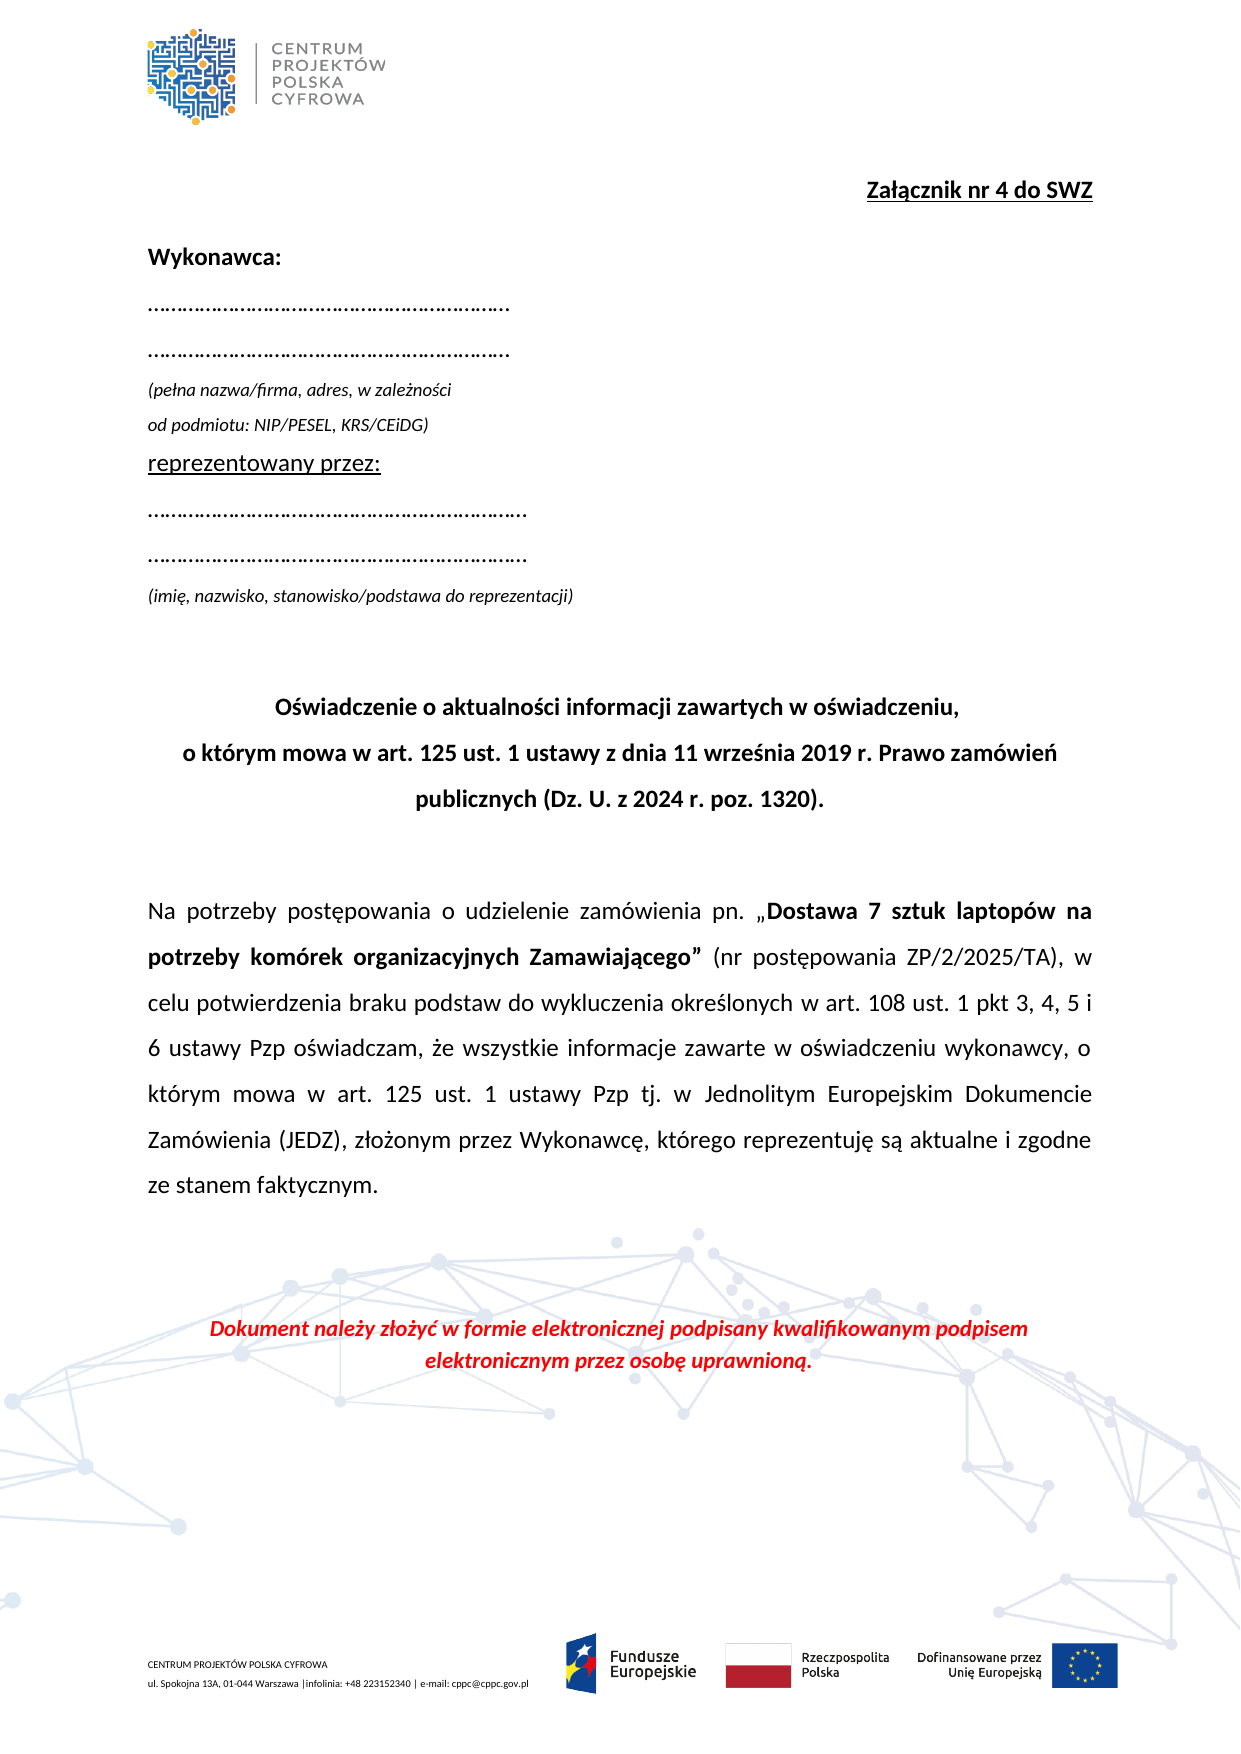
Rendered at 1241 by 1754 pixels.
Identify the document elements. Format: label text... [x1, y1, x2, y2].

text Oświadczenie o aktualności informacji zawartych w oświadczeniu, o którym mowa w art. 125 ust. 1 ustawy z dnia 11 września 2019 r. Prawo zamówień publicznych (Dz. U. z 2024 r. poz. 1320). [148, 692, 1093, 813]
text ……………………………………………………………………………………………………………… [148, 287, 516, 363]
text reprezentowany przez: [148, 447, 1093, 478]
text Na potrzeby postępowania o udzielenie zamówienia pn. „Dostawa 7 sztuk laptopów na potrzeby komórek organizacyjnych Zamawiającego” (nr postępowania ZP/2/2025/TA), w celu potwierdzenia braku podstaw do wykluczenia określonych w art. 108 ust. 1 pkt 3, 4, 5 i 6 ustawy Pzp oświadczam, że wszystkie informacje zawarte w oświadczeniu wykonawcy, o którym mowa w art. 125 ust. 1 ustawy Pzp tj. w Jednolitym Europejskim Dokumencie Zamówienia (JEDZ), złożonym przez Wykonawcę, którego reprezentuję są aktualne i zgodne ze stanem faktycznym. [148, 895, 1093, 1200]
text Dokument należy złożyć w formie elektronicznej podpisany kwalifikowanym podpisem elektronicznym przez osobę uprawnioną. [148, 1314, 1093, 1374]
text (pełna nazwa/firma, adres, w zależności od podmiotu: NIP/PESEL, KRS/CEiDG) [148, 378, 472, 436]
text Wykonawca: [148, 241, 1093, 272]
text (imię, nazwisko, stanowisko/podstawa do reprezentacji) [148, 584, 1093, 607]
text …………………………………………………………………………………………………………………… [148, 493, 530, 569]
text Załącznik nr 4 do SWZ [148, 175, 1093, 205]
picture [147, 29, 386, 125]
picture [0, 1228, 1241, 1754]
